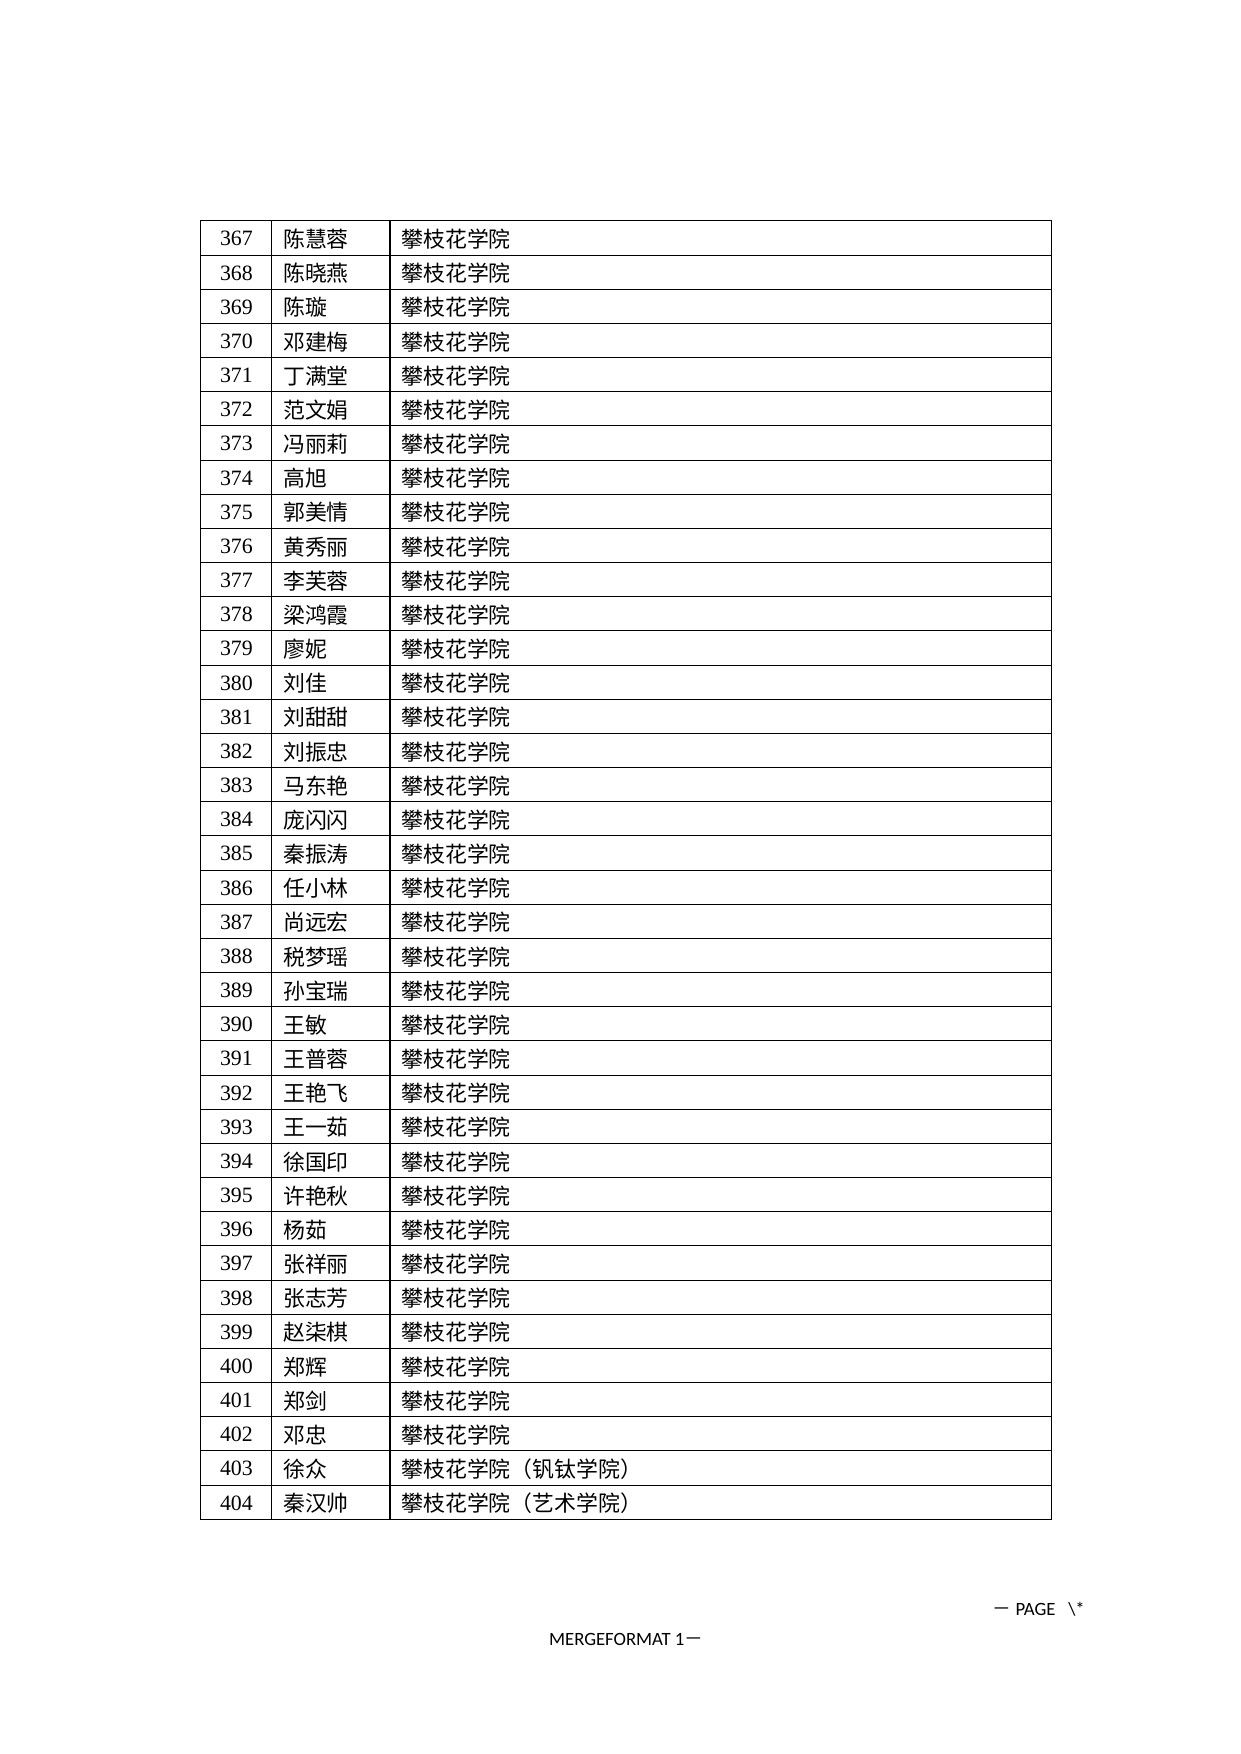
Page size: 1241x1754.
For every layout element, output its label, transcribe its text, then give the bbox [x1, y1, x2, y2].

table_cell 攀枝花学院 [391, 939, 1051, 972]
table_cell 攀枝花学院 [391, 256, 1051, 289]
table_cell 攀枝花学院 [391, 1383, 1051, 1416]
table_cell 攀枝花学院 [391, 1007, 1051, 1040]
table_cell 攀枝花学院 [391, 461, 1051, 494]
table_cell 401 [201, 1383, 271, 1416]
table_cell 攀枝花学院 [391, 700, 1051, 733]
table_cell 冯丽莉 [272, 426, 389, 459]
table_cell 攀枝花学院 [391, 392, 1051, 425]
table_cell 刘振忠 [272, 734, 389, 767]
table_cell 371 [201, 358, 271, 391]
table_cell 375 [201, 495, 271, 528]
table_cell 张祥丽 [272, 1246, 389, 1279]
table_cell 梁鸿霞 [272, 597, 389, 630]
table_cell 380 [201, 666, 271, 699]
table_cell 388 [201, 939, 271, 972]
table_cell 373 [201, 426, 271, 459]
table_cell 邓忠 [272, 1417, 389, 1450]
table_cell 刘佳 [272, 666, 389, 699]
table_cell 392 [201, 1076, 271, 1109]
table_cell 陈璇 [272, 290, 389, 323]
table_cell 攀枝花学院 [391, 905, 1051, 938]
table_cell 王艳飞 [272, 1076, 389, 1109]
table_cell 王普蓉 [272, 1041, 389, 1074]
table_cell 庞闪闪 [272, 802, 389, 835]
table_cell 郑辉 [272, 1349, 389, 1382]
table_cell 李芙蓉 [272, 563, 389, 596]
table_cell 攀枝花学院 [391, 973, 1051, 1006]
table_cell 攀枝花学院 [391, 1041, 1051, 1074]
table_cell 攀枝花学院 [391, 768, 1051, 801]
table_cell 390 [201, 1007, 271, 1040]
table_cell 391 [201, 1041, 271, 1074]
table_cell 王一茹 [272, 1110, 389, 1143]
table_cell 399 [201, 1315, 271, 1348]
table_cell 张志芳 [272, 1281, 389, 1314]
table_cell 389 [201, 973, 271, 1006]
table_cell 尚远宏 [272, 905, 389, 938]
table_cell 368 [201, 256, 271, 289]
table_cell 陈慧蓉 [272, 221, 389, 254]
table_cell 369 [201, 290, 271, 323]
table_cell 攀枝花学院 [391, 290, 1051, 323]
table_cell 376 [201, 529, 271, 562]
table_cell 秦振涛 [272, 836, 389, 869]
table_cell 攀枝花学院 [391, 1315, 1051, 1348]
table_cell 赵柒棋 [272, 1315, 389, 1348]
table_cell 攀枝花学院 [391, 221, 1051, 254]
table_cell 372 [201, 392, 271, 425]
table_cell 攀枝花学院 [391, 1246, 1051, 1279]
table_cell 孙宝瑞 [272, 973, 389, 1006]
table_cell 攀枝花学院 [391, 597, 1051, 630]
table_cell 397 [201, 1246, 271, 1279]
table_cell 秦汉帅 [272, 1486, 389, 1519]
table_cell 廖妮 [272, 631, 389, 664]
table_cell 徐国印 [272, 1144, 389, 1177]
table_cell 攀枝花学院 [391, 563, 1051, 596]
table_cell 刘甜甜 [272, 700, 389, 733]
table_cell 高旭 [272, 461, 389, 494]
table_cell 379 [201, 631, 271, 664]
table_cell 374 [201, 461, 271, 494]
table_cell 攀枝花学院 [391, 495, 1051, 528]
table_cell 377 [201, 563, 271, 596]
table_cell 攀枝花学院 [391, 802, 1051, 835]
table_cell 税梦瑶 [272, 939, 389, 972]
table_cell 404 [201, 1486, 271, 1519]
table_cell 攀枝花学院（钒钛学院） [391, 1451, 1051, 1484]
table_cell 370 [201, 324, 271, 357]
table_cell 387 [201, 905, 271, 938]
table_cell 杨茹 [272, 1212, 389, 1245]
table_cell 范文娟 [272, 392, 389, 425]
table_cell 攀枝花学院 [391, 666, 1051, 699]
table_cell 383 [201, 768, 271, 801]
table_cell 381 [201, 700, 271, 733]
table_cell 攀枝花学院 [391, 1144, 1051, 1177]
table_cell 任小林 [272, 871, 389, 904]
table_cell 403 [201, 1451, 271, 1484]
table_cell 攀枝花学院 [391, 871, 1051, 904]
table_cell 402 [201, 1417, 271, 1450]
table_cell 丁满堂 [272, 358, 389, 391]
table_cell 攀枝花学院 [391, 1076, 1051, 1109]
table_cell 400 [201, 1349, 271, 1382]
table_cell 395 [201, 1178, 271, 1211]
table_cell 郭美情 [272, 495, 389, 528]
table_cell 攀枝花学院（艺术学院） [391, 1486, 1051, 1519]
table_cell 394 [201, 1144, 271, 1177]
table_cell 攀枝花学院 [391, 1281, 1051, 1314]
table_cell 徐众 [272, 1451, 389, 1484]
table_cell 王敏 [272, 1007, 389, 1040]
table_cell 黄秀丽 [272, 529, 389, 562]
table_cell 攀枝花学院 [391, 1110, 1051, 1143]
table_cell 386 [201, 871, 271, 904]
table_cell 许艳秋 [272, 1178, 389, 1211]
table_cell 攀枝花学院 [391, 631, 1051, 664]
table_cell 384 [201, 802, 271, 835]
table_cell 邓建梅 [272, 324, 389, 357]
table_cell 382 [201, 734, 271, 767]
table_cell 攀枝花学院 [391, 529, 1051, 562]
table_cell 398 [201, 1281, 271, 1314]
table_cell 攀枝花学院 [391, 1417, 1051, 1450]
table_cell 396 [201, 1212, 271, 1245]
table_cell 郑剑 [272, 1383, 389, 1416]
table_cell 攀枝花学院 [391, 426, 1051, 459]
table_cell 攀枝花学院 [391, 324, 1051, 357]
table_cell 378 [201, 597, 271, 630]
table_cell 攀枝花学院 [391, 1178, 1051, 1211]
table_cell 攀枝花学院 [391, 836, 1051, 869]
table_cell 攀枝花学院 [391, 358, 1051, 391]
table_cell 367 [201, 221, 271, 254]
table_cell 陈晓燕 [272, 256, 389, 289]
table_cell 攀枝花学院 [391, 734, 1051, 767]
table_cell 攀枝花学院 [391, 1349, 1051, 1382]
table_cell 攀枝花学院 [391, 1212, 1051, 1245]
table_cell 马东艳 [272, 768, 389, 801]
table_cell 385 [201, 836, 271, 869]
table_cell 393 [201, 1110, 271, 1143]
